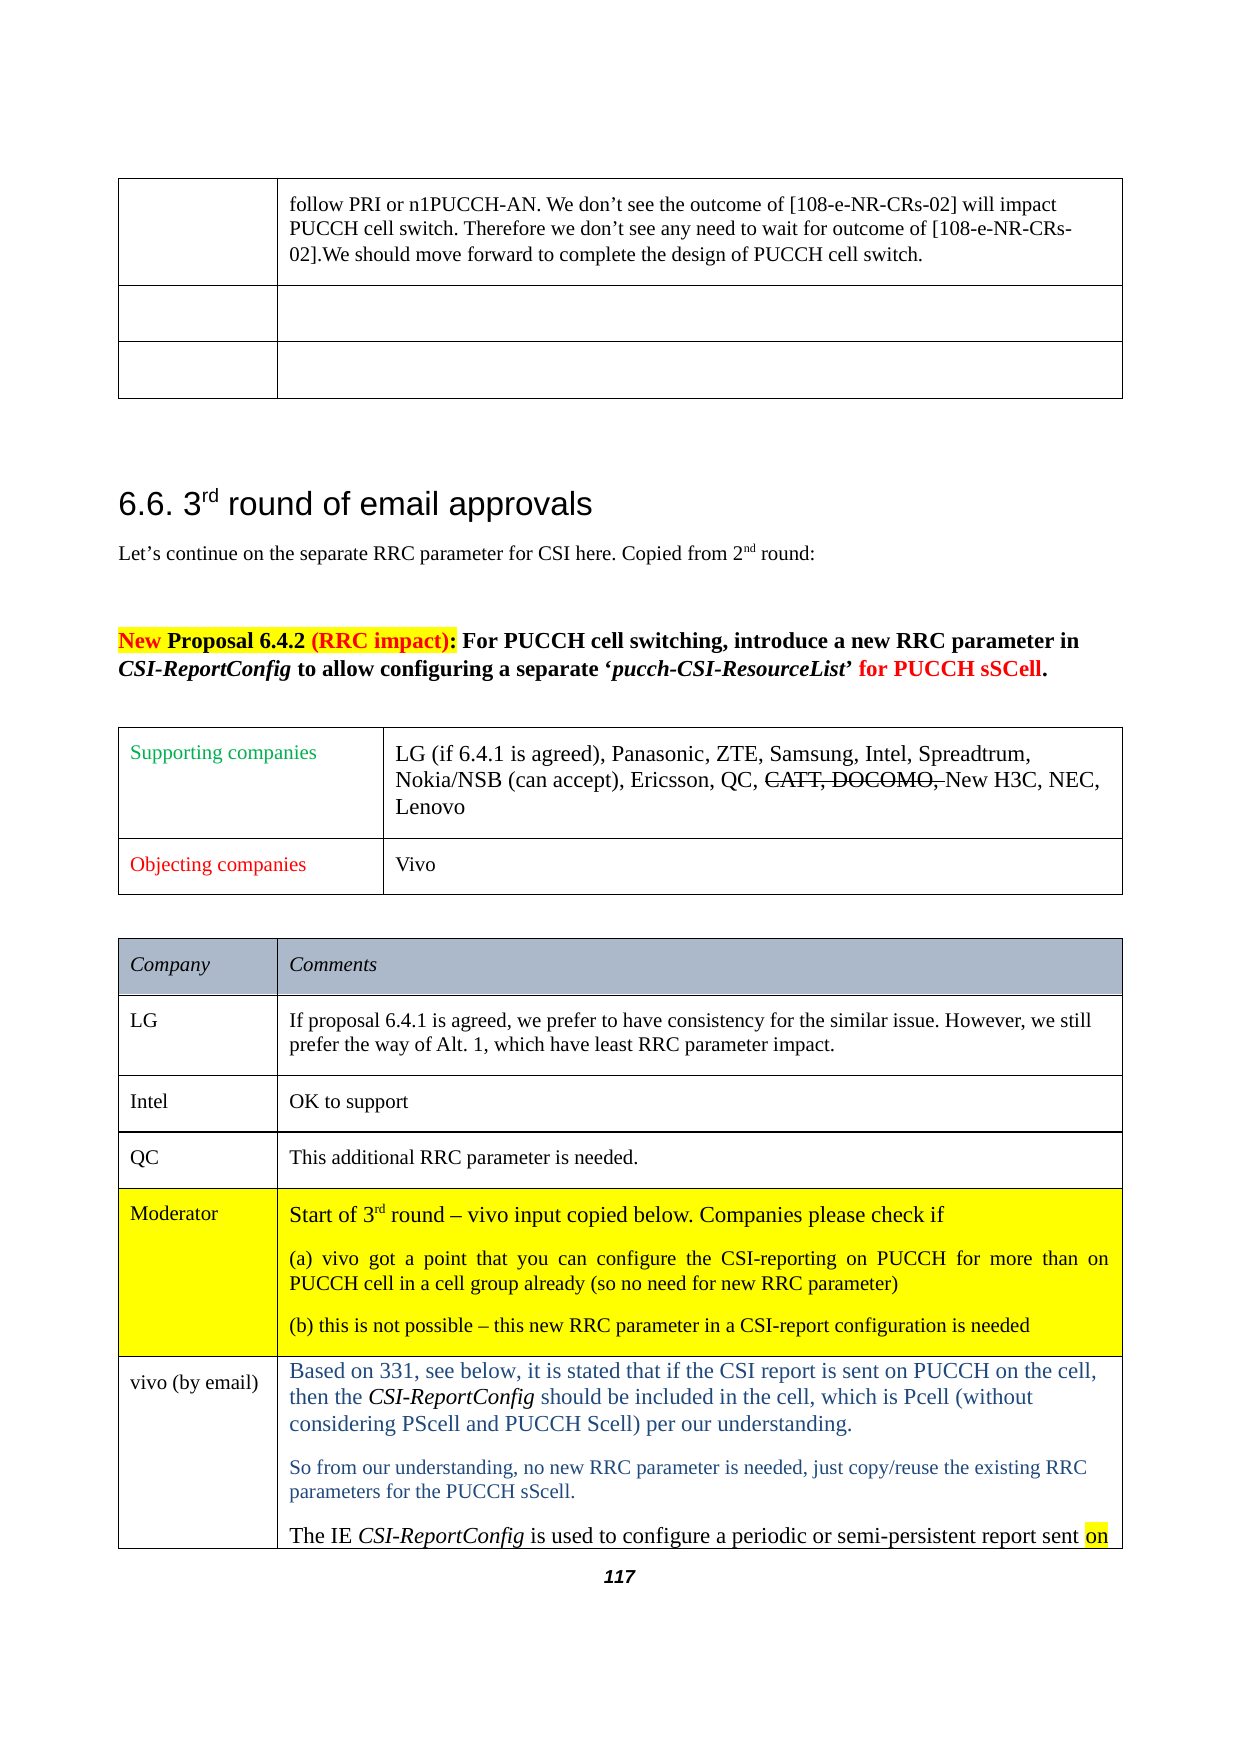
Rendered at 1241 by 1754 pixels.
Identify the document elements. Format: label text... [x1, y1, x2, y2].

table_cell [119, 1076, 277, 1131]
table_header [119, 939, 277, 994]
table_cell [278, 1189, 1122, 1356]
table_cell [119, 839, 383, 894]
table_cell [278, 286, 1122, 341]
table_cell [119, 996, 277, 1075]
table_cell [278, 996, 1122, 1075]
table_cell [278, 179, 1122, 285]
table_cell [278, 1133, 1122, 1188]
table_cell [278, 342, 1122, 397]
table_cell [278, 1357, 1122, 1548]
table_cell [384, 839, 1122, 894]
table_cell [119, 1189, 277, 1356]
text Let’s continue on the separate RRC parameter for CSI here. Copied from 2nd round: [118, 541, 1122, 565]
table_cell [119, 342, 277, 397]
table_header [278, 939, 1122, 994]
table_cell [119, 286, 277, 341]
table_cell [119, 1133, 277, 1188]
text New Proposal 6.4.2 (RRC impact): For PUCCH cell switching, introduce a new RRC parameter in CSI-ReportConfig to allow configuring a separate ‘pucch-CSI-ResourceList’ for PUCCH sSCell. [118, 627, 1122, 682]
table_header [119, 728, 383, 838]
text 6.6. 3rd round of email approvals [118, 484, 1122, 523]
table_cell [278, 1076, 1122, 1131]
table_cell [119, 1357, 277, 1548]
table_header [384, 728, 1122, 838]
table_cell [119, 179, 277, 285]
